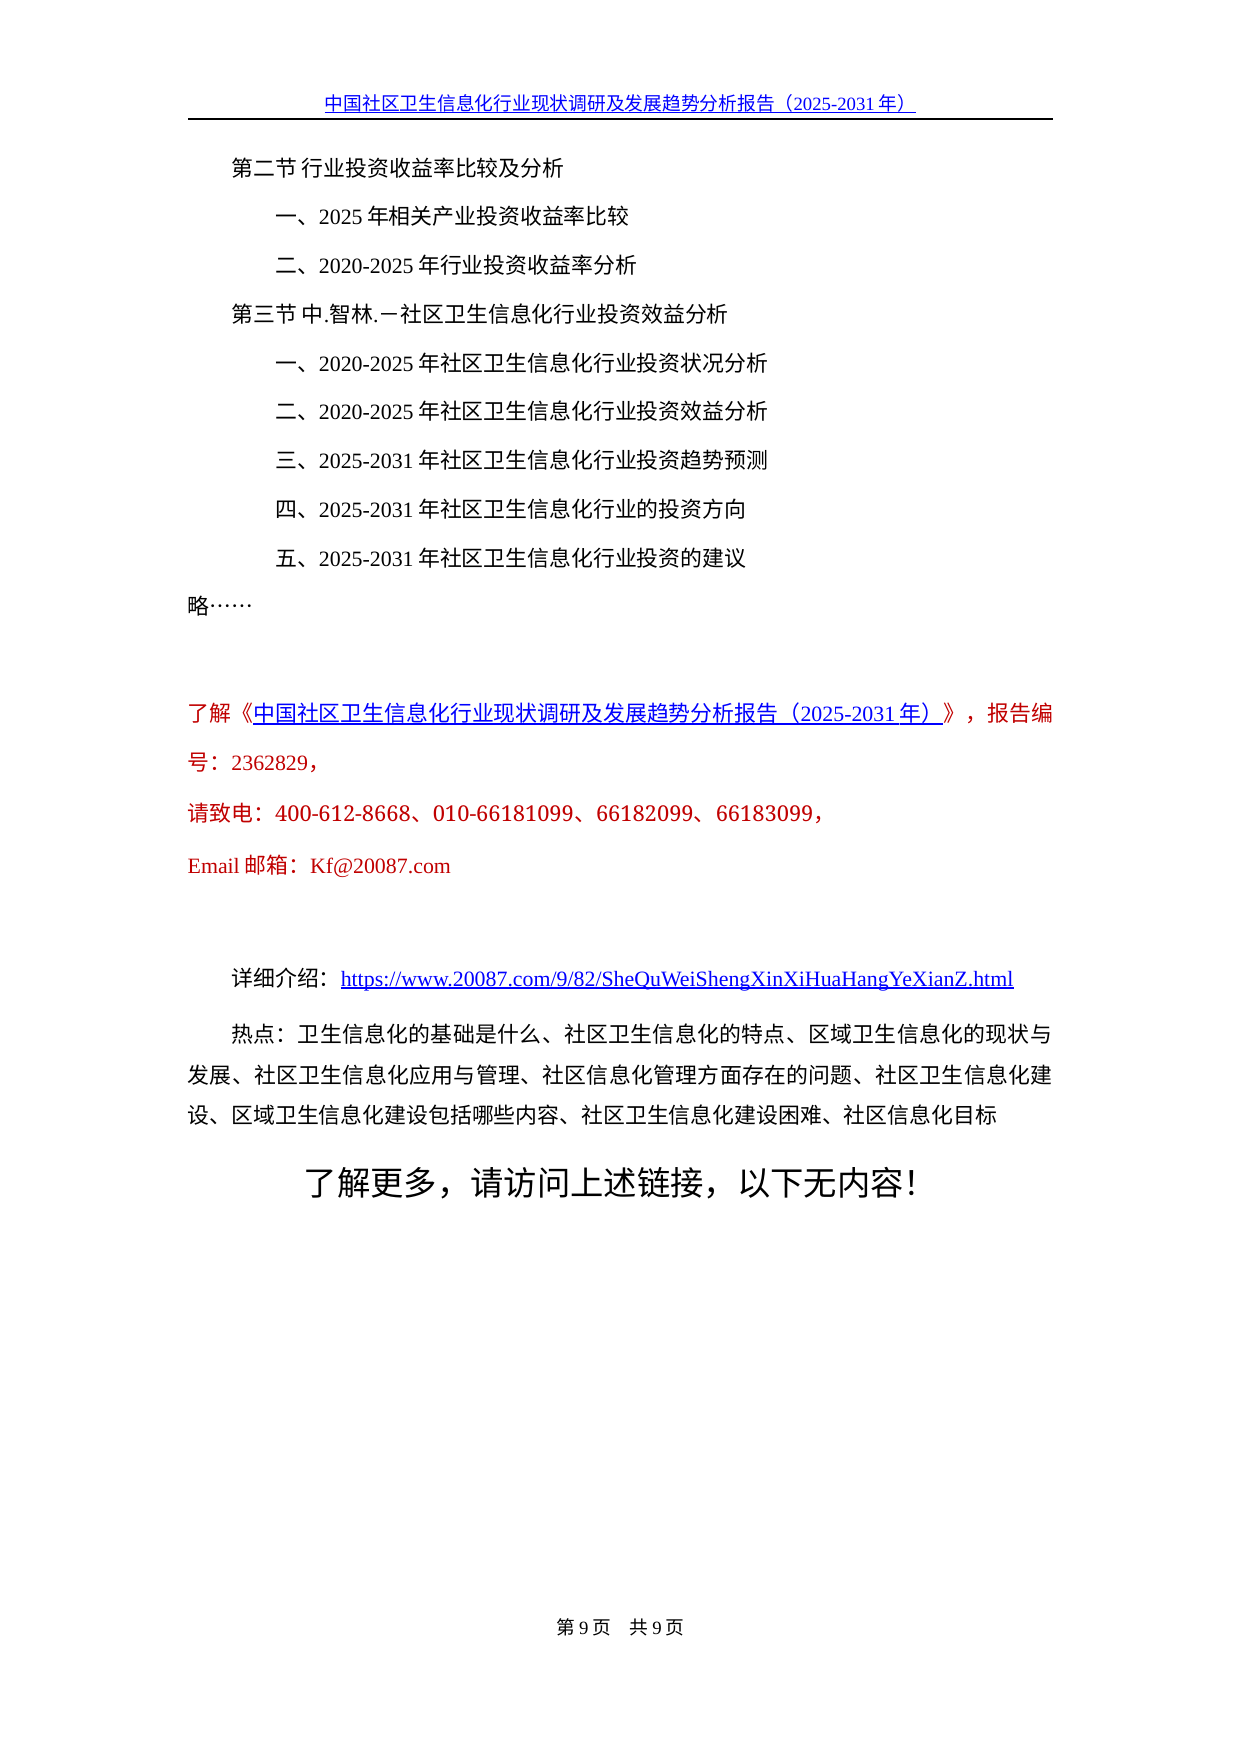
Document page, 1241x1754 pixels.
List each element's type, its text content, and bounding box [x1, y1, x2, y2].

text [187, 150, 1053, 621]
text 了解《中国社区卫生信息化行业现状调研及发展趋势分析报告（2025-2031年）》，报告编号：2362829， [187, 695, 1053, 777]
text 请致电：400-612-8668、010-66181099、66182099、66183099， [187, 796, 1053, 828]
title 了解更多，请访问上述链接，以下无内容！ [187, 1148, 1053, 1213]
text 详细介绍：https://www.20087.com/9/82/SheQuWeiShengXinXiHuaHangYeXianZ.html [187, 960, 1053, 993]
text Email邮箱：Kf@20087.com [187, 847, 1053, 880]
text 热点：卫生信息化的基础是什么、社区卫生信息化的特点、区域卫生信息化的现状与发展、社区卫生信息化应用与管理、社区信息化管理方面存在的问题、社区卫生信息化建设、区域卫生信息化建设包括哪些内容、社区卫生信息化建设困难、社区信息化目标 [187, 1017, 1053, 1131]
